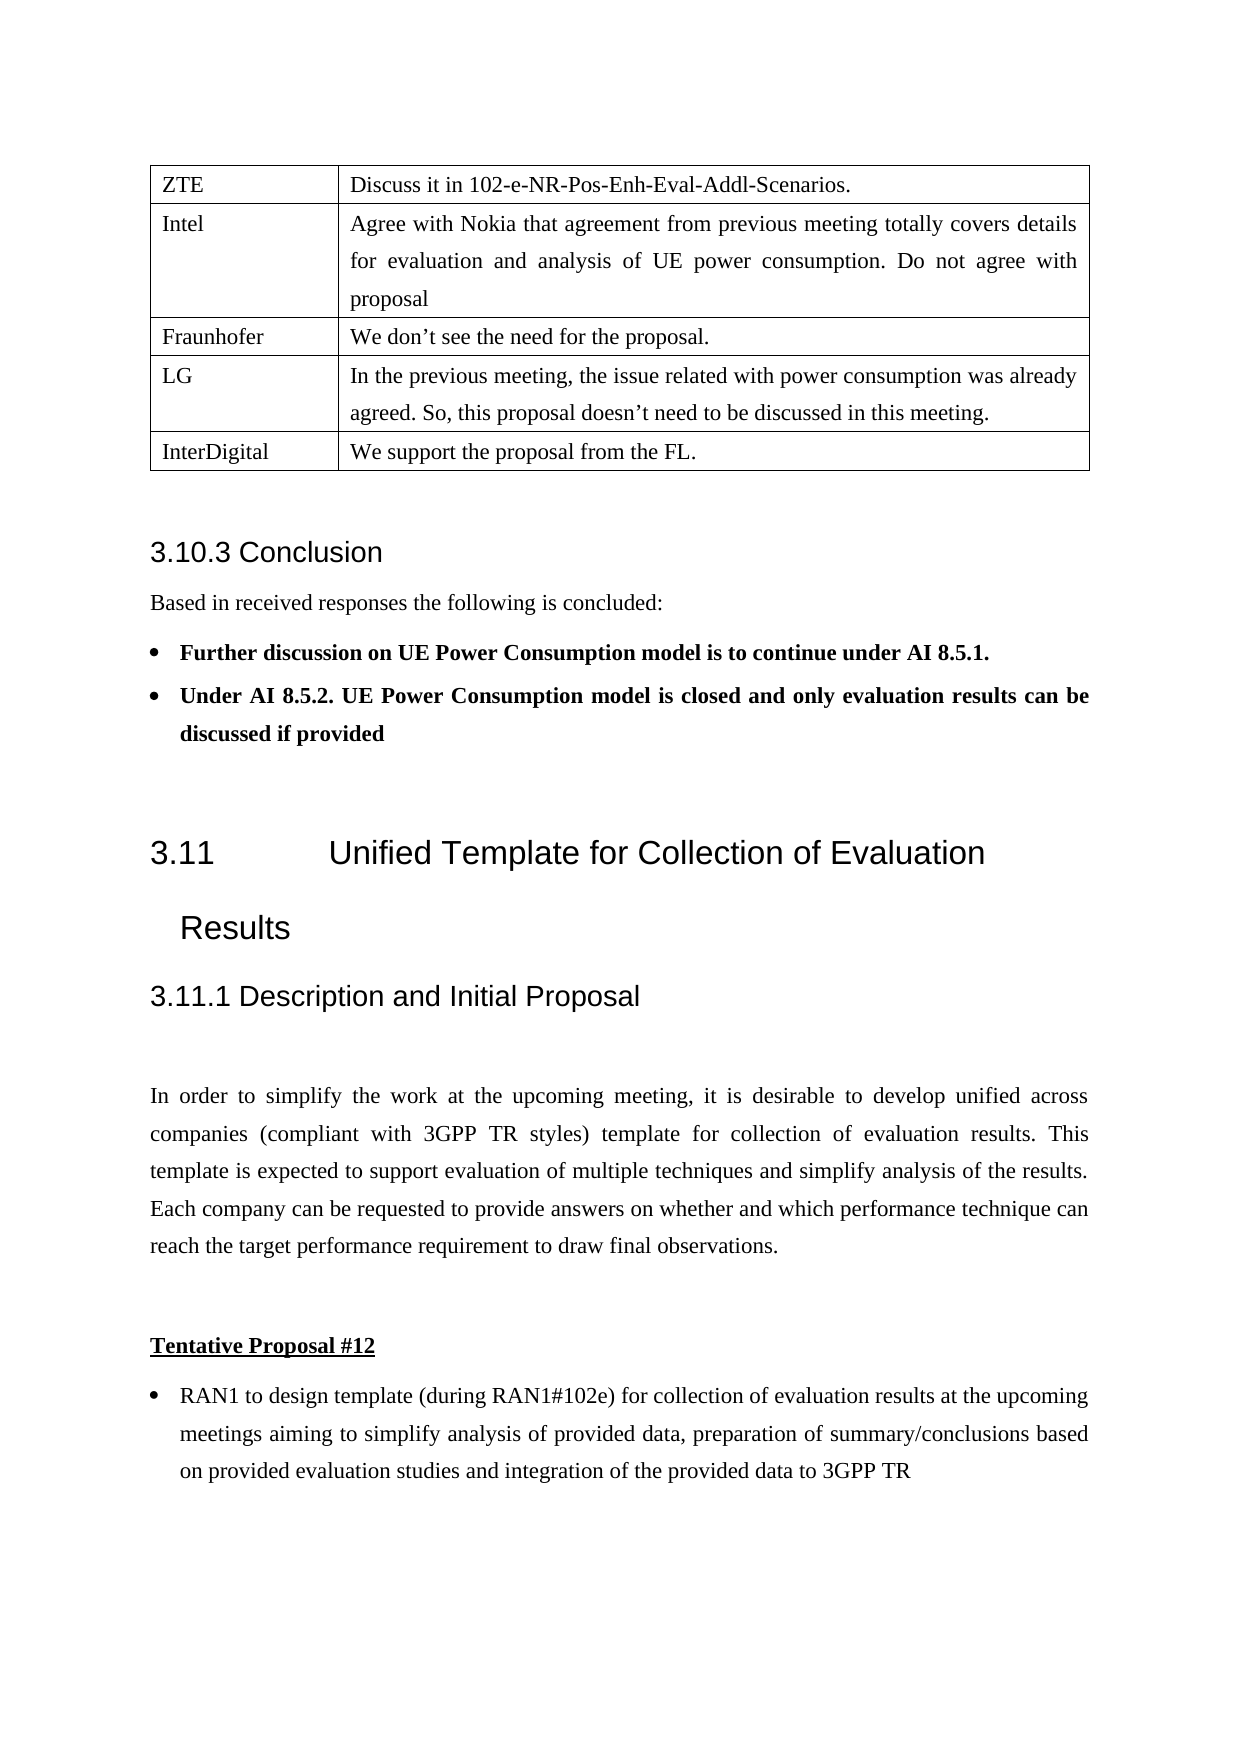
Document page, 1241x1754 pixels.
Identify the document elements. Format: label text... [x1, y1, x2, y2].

table_cell InterDigital [151, 432, 338, 470]
text In order to simplify the work at the upcoming meeting, it is desirable to develop unified across companies (compliant with 3GPP TR styles) template for collection of evaluation results. This template is expected to support evaluation of multiple techniques and simplify analysis of the results. Each company can be requested to provide answers on whether and which performance technique can reach the target performance requirement to draw final observations. [150, 1077, 1090, 1264]
text Based in received responses the following is concluded: [150, 583, 1090, 621]
table_cell We don’t see the need for the proposal. [339, 318, 1089, 355]
table_cell ZTE [151, 166, 338, 203]
table_cell Agree with Nokia that agreement from previous meeting totally covers details for evaluation and analysis of UE power consumption. Do not agree with proposal [339, 204, 1089, 317]
table_cell In the previous meeting, the issue related with power consumption was already agreed. So, this proposal doesn’t need to be discussed in this meeting. [339, 356, 1089, 431]
table_cell We support the proposal from the FL. [339, 432, 1089, 470]
subtitle Description and Initial Proposal [150, 977, 1090, 1014]
subtitle Conclusion [150, 533, 1090, 571]
list Further discussion on UE Power Consumption model is to continue under AI 8.5.1. [150, 633, 1090, 671]
list RAN1 to design template (during RAN1#102e) for collection of evaluation results at the upcoming meetings aiming to simplify analysis of provided data, preparation of summary/conclusions based on provided evaluation studies and integration of the provided data to 3GPP TR [150, 1377, 1090, 1489]
table_cell LG [151, 356, 338, 431]
table_cell Discuss it in 102-e-NR-Pos-Enh-Eval-Addl-Scenarios. [339, 166, 1089, 203]
text Tentative Proposal #12 [150, 1327, 1090, 1364]
list Under AI 8.5.2. UE Power Consumption model is closed and only evaluation results can be discussed if provided [150, 677, 1090, 752]
subtitle Unified Template for Collection of Evaluation Results [150, 814, 1090, 964]
table_cell Intel [151, 204, 338, 317]
table_cell Fraunhofer [151, 318, 338, 355]
